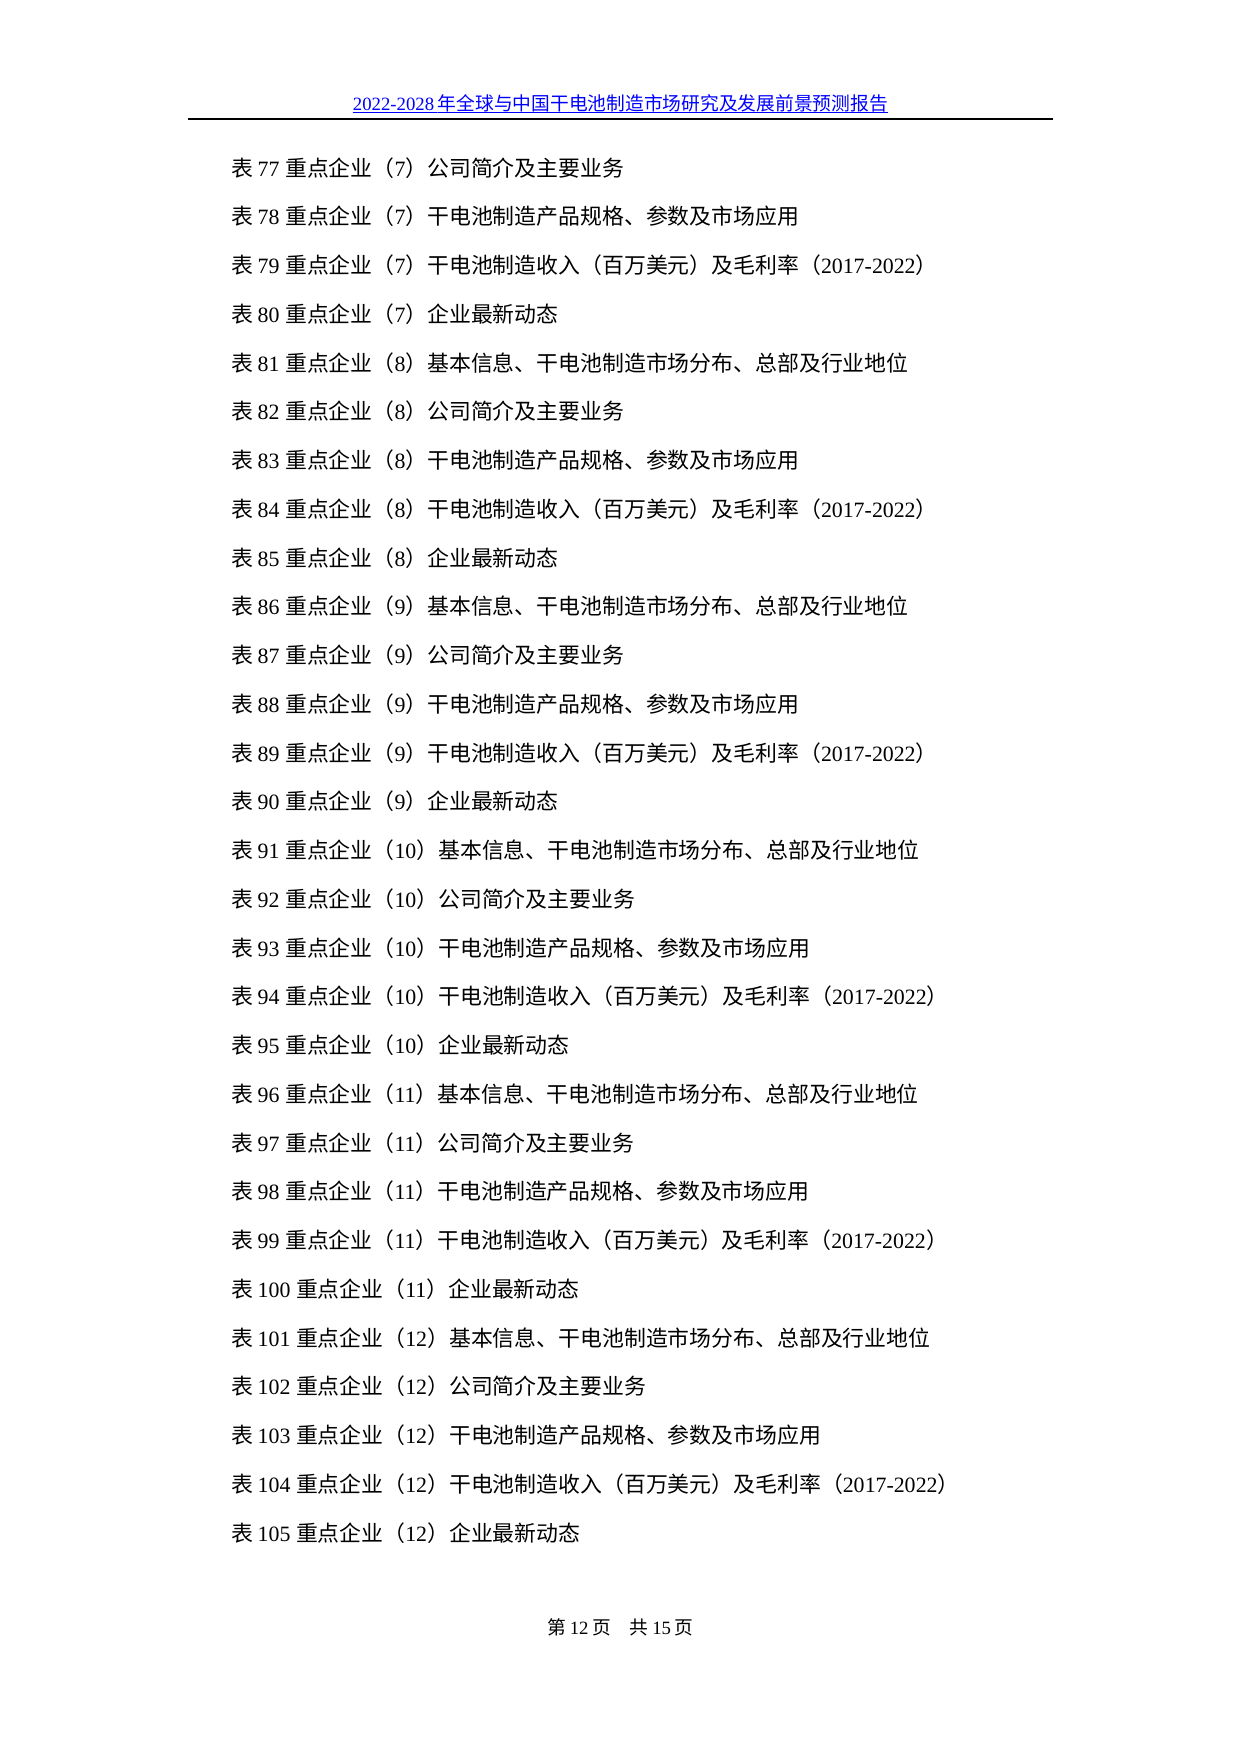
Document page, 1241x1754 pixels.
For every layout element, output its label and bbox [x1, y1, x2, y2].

text [187, 150, 1053, 1548]
